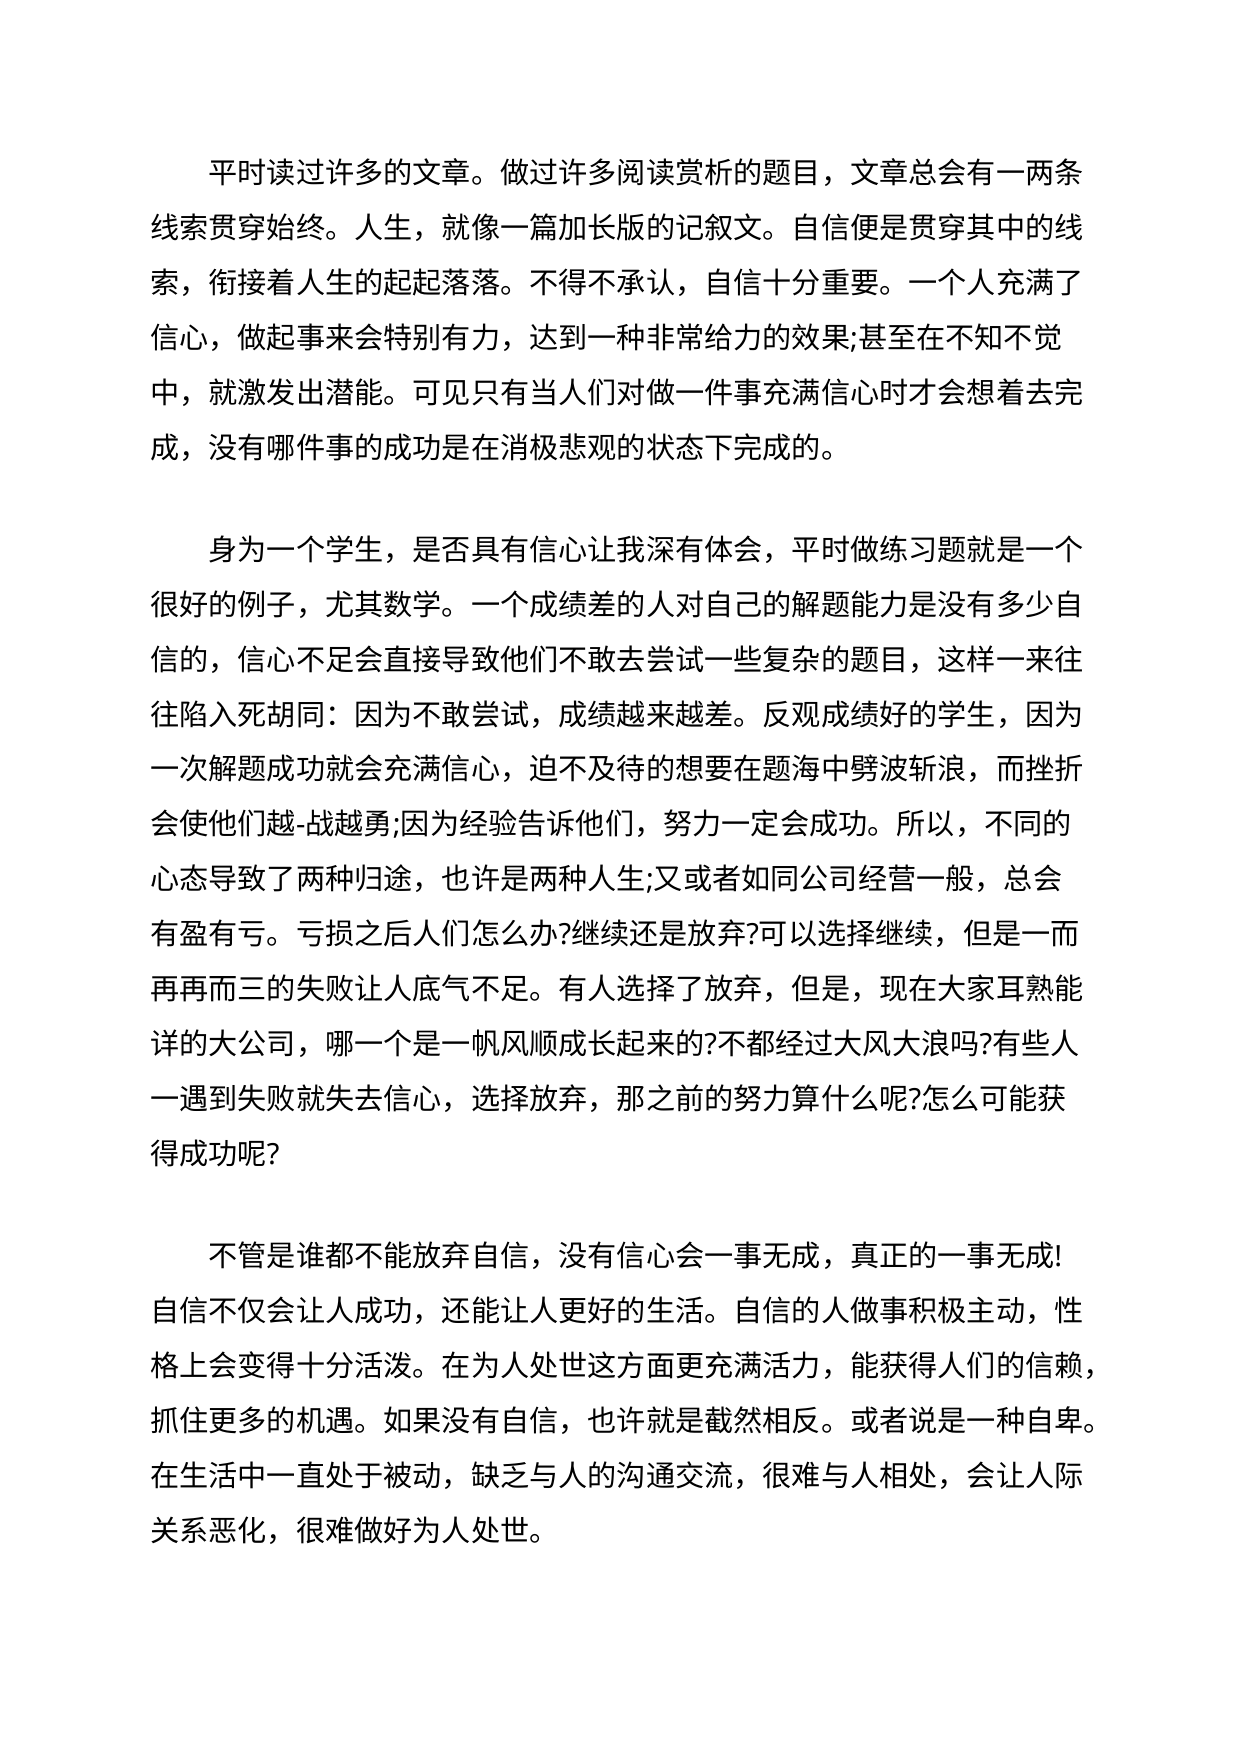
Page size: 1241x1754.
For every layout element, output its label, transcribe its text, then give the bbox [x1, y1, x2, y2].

text 不管是谁都不能放弃自信，没有信心会一事无成，真正的一事无成!自信不仅会让人成功，还能让人更好的生活。自信的人做事积极主动，性格上会变得十分活泼。在为人处世这方面更充满活力，能获得人们的信赖，抓住更多的机遇。如果没有自信，也许就是截然相反。或者说是一种自卑。在生活中一直处于被动，缺乏与人的沟通交流，很难与人相处，会让人际关系恶化，很难做好为人处世。 [150, 1233, 1090, 1549]
text 身为一个学生，是否具有信心让我深有体会，平时做练习题就是一个很好的例子，尤其数学。一个成绩差的人对自己的解题能力是没有多少自信的，信心不足会直接导致他们不敢去尝试一些复杂的题目，这样一来往往陷入死胡同：因为不敢尝试，成绩越来越差。反观成绩好的学生，因为一次解题成功就会充满信心，迫不及待的想要在题海中劈波斩浪，而挫折会使他们越-战越勇;因为经验告诉他们，努力一定会成功。所以，不同的心态导致了两种归途，也许是两种人生;又或者如同公司经营一般，总会有盈有亏。亏损之后人们怎么办?继续还是放弃?可以选择继续，但是一而再再而三的失败让人底气不足。有人选择了放弃，但是，现在大家耳熟能详的大公司，哪一个是一帆风顺成长起来的?不都经过大风大浪吗?有些人一遇到失败就失去信心，选择放弃，那之前的努力算什么呢?怎么可能获得成功呢? [150, 526, 1090, 1173]
text 平时读过许多的文章。做过许多阅读赏析的题目，文章总会有一两条线索贯穿始终。人生，就像一篇加长版的记叙文。自信便是贯穿其中的线索，衔接着人生的起起落落。不得不承认，自信十分重要。一个人充满了信心，做起事来会特别有力，达到一种非常给力的效果;甚至在不知不觉中，就激发出潜能。可见只有当人们对做一件事充满信心时才会想着去完成，没有哪件事的成功是在消极悲观的状态下完成的。 [150, 150, 1090, 467]
